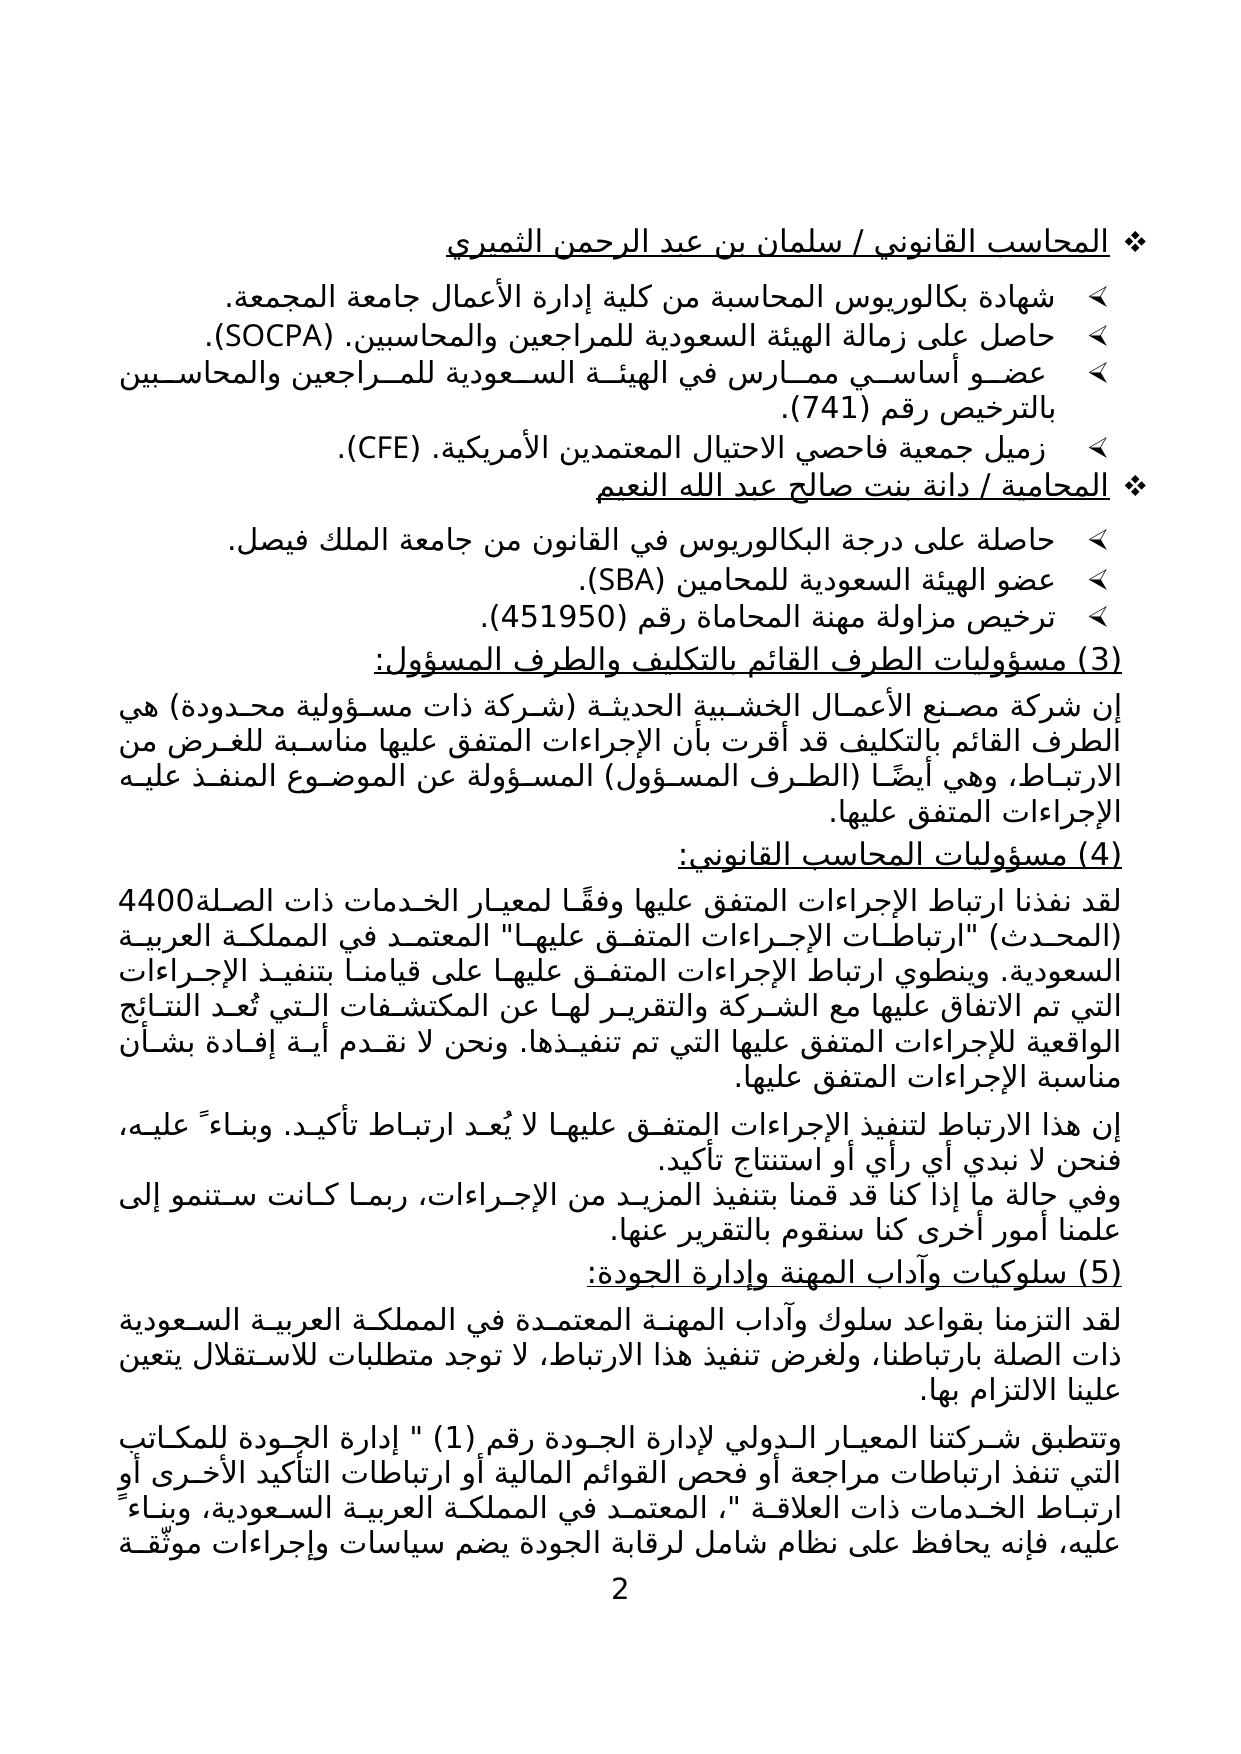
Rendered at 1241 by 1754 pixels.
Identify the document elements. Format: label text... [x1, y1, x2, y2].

list عضو أساسي ممارس في الهيئة السعودية للمراجعين والمحاسبين بالترخيص رقم (741). [118, 356, 1086, 426]
text لقد نفذنا ارتباط الإجراءات المتفق عليها وفقًا لمعيار الخدمات ذات الصلة4400 (المحدث) "ارتباطات الإجراءات المتفق عليها" المعتمد في المملكة العربية السعودية. وينطوي ارتباط الإجراءات المتفق عليها على قيامنا بتنفيذ الإجراءات التي تم الاتفاق عليها مع الشركة والتقرير لها عن المكتشفات التي تُعد النتائج الواقعية للإجراءات المتفق عليها التي تم تنفيذها. ونحن لا نقدم أية إفادة بشأن مناسبة الإجراءات المتفق عليها. [118, 883, 1122, 1094]
text (5) سلوكيات وآداب المهنة وإدارة الجودة: [639, 1260, 1034, 1286]
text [118, 1420, 1122, 1561]
list المحاسب القانوني / سلمان بن عبد الرحمن الثميري [142, 224, 1122, 260]
text وفي حالة ما إذا كنا قد قمنا بتنفيذ المزيد من الإجراءات، ربما كانت ستنمو إلى علمنا أمور أخرى كنا سنقوم بالتقرير عنها. [118, 1177, 1122, 1248]
text (3) مسؤوليات الطرف القائم بالتكليف والطرف المسؤول: [874, 647, 1082, 672]
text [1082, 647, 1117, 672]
text لقد التزمنا بقواعد سلوك وآداب المهنة المعتمدة في المملكة العربية السعودية ذات الصلة بارتباطنا، ولغرض تنفيذ هذا الارتباط، لا توجد متطلبات للاستقلال يتعين علينا الالتزام بها. [118, 1302, 1122, 1407]
text إن هذا الارتباط لتنفيذ الإجراءات المتفق عليها لا يُعد ارتباط تأكيد. وبناء ً عليه، فنحن لا نبدي أي رأي أو استنتاج تأكيد. [118, 1107, 1122, 1177]
text (3) مسؤوليات الطرف القائم بالتكليف والطرف المسؤول: [557, 647, 883, 672]
list المحامية / دانة بنت صالح عبد الله النعيم [142, 467, 1122, 503]
list حاصل على زمالة الهيئة السعودية للمراجعين والمحاسبين. (SOCPA). [118, 314, 1086, 356]
text (5) سلوكيات وآداب المهنة وإدارة الجودة: [118, 1260, 667, 1289]
list شهادة بكالوريوس المحاسبة من كلية إدارة الأعمال جامعة المجمعة. [118, 279, 1086, 314]
text إن شركة مصنع الأعمال الخشبية الحديثة (شركة ذات مسؤولية محدودة) هي الطرف القائم بالتكليف قد أقرت بأن الإجراءات المتفق عليها مناسبة للغرض من الارتباط، وهي أيضًا (الطرف المسؤول) المسؤولة عن الموضوع المنفذ عليه الإجراءات المتفق عليها. [118, 688, 1122, 829]
list حاصلة على درجة البكالوريوس في القانون من جامعة الملك فيصل. [118, 523, 1086, 558]
list ترخيص مزاولة مهنة المحاماة رقم (451950). [118, 599, 1086, 634]
text (3) مسؤوليات الطرف القائم بالتكليف والطرف المسؤول: [118, 647, 410, 676]
text (4) مسؤوليات المحاسب القانوني: [118, 842, 1083, 871]
list زميل جمعية فاحصي الاحتيال المعتمدين الأمريكية. (CFE). [118, 426, 1086, 467]
list عضو الهيئة السعودية للمحامين (SBA). [118, 558, 1086, 599]
text (3) مسؤوليات الطرف القائم بالتكليف والطرف المسؤول: [434, 647, 566, 672]
